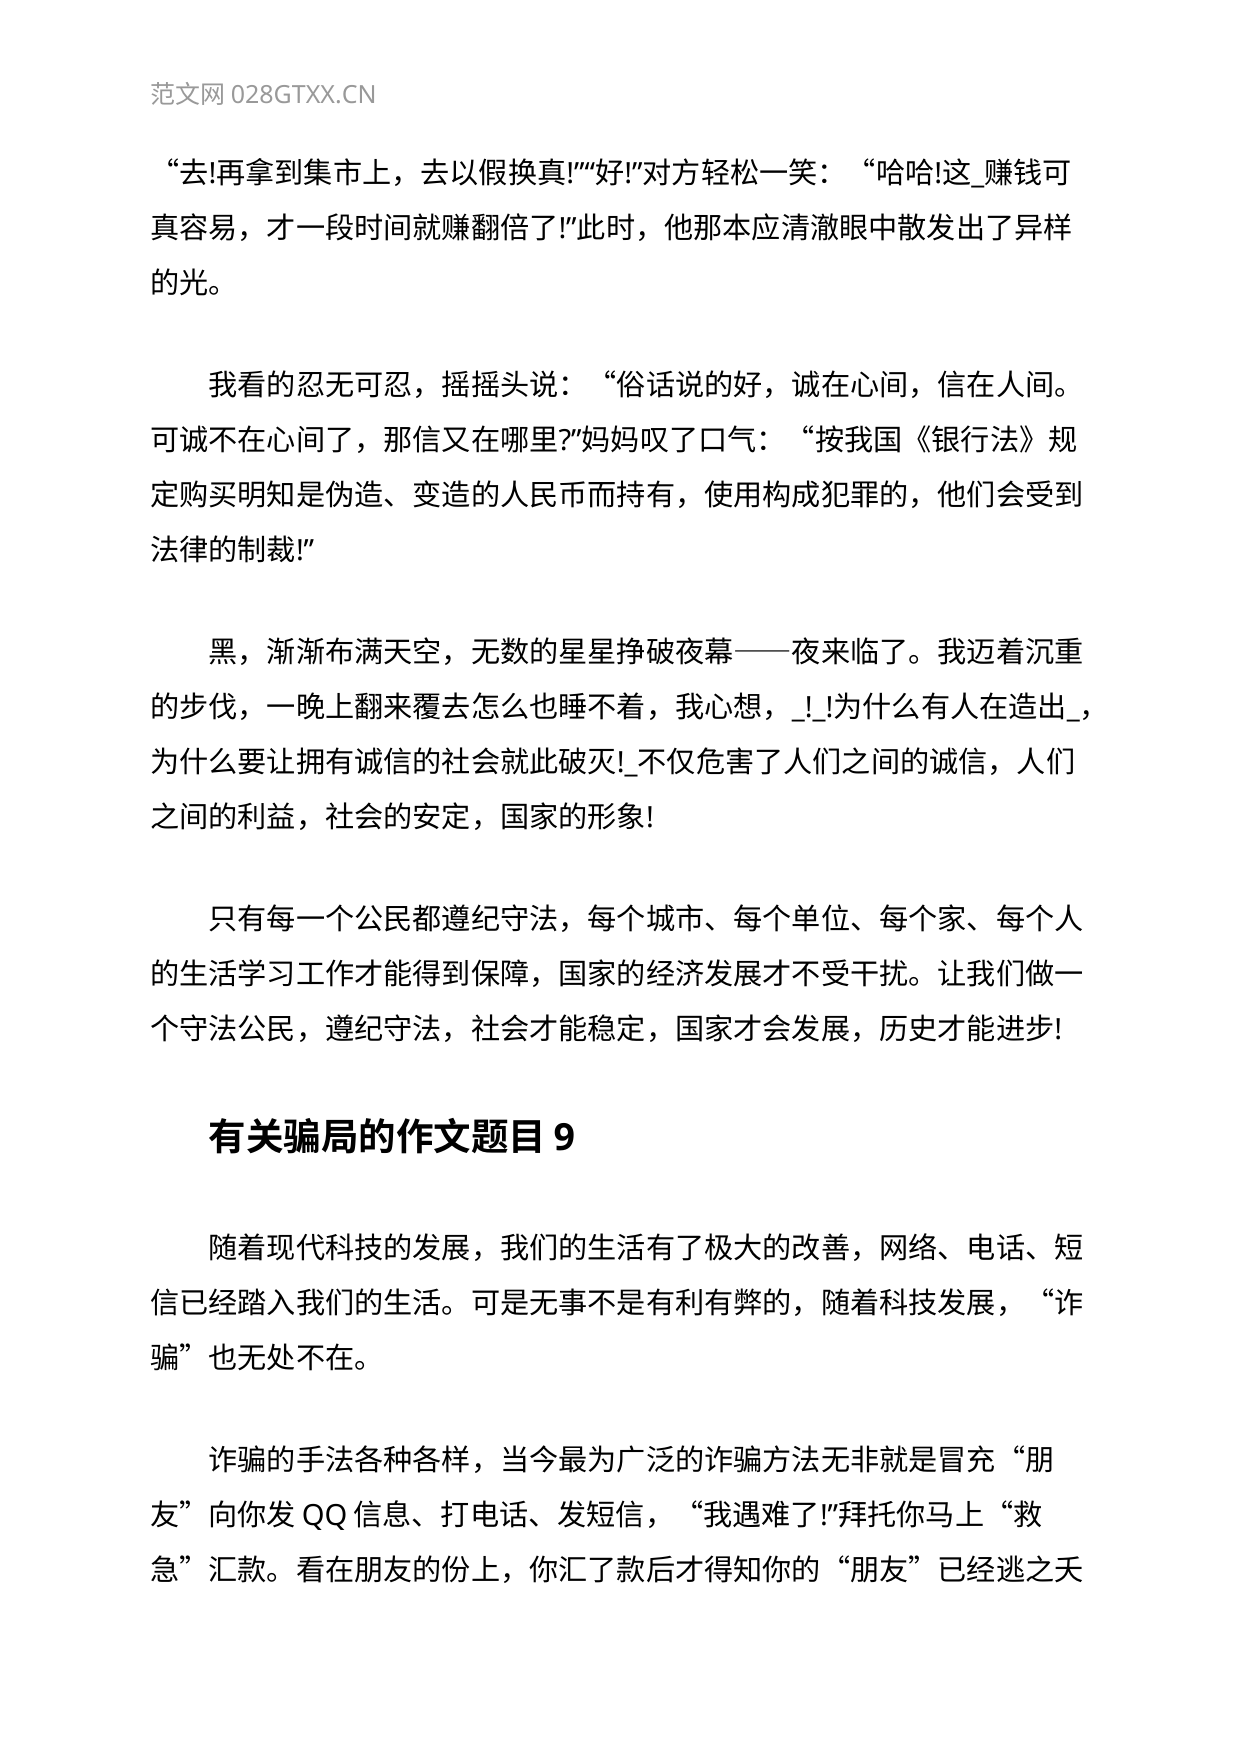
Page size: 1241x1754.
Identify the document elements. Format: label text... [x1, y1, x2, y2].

text 我看的忍无可忍，摇摇头说：“俗话说的好，诚在心间，信在人间。可诚不在心间了，那信又在哪里?”妈妈叹了口气：“按我国《银行法》规定购买明知是伪造、变造的人民币而持有，使用构成犯罪的，他们会受到法律的制裁!” [150, 362, 1090, 569]
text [150, 150, 1090, 302]
text 有关骗局的作文题目9 [150, 1107, 1090, 1162]
text 黑，渐渐布满天空，无数的星星挣破夜幕——夜来临了。我迈着沉重的步伐，一晚上翻来覆去怎么也睡不着，我心想，_!_!为什么有人在造出_，为什么要让拥有诚信的社会就此破灭!_不仅危害了人们之间的诚信，人们之间的利益，社会的安定，国家的形象! [150, 628, 1090, 836]
text 随着现代科技的发展，我们的生活有了极大的改善，网络、电话、短信已经踏入我们的生活。可是无事不是有利有弊的，随着科技发展，“诈骗”也无处不在。 [150, 1225, 1090, 1377]
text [150, 1436, 1090, 1588]
text 只有每一个公民都遵纪守法，每个城市、每个单位、每个家、每个人的生活学习工作才能得到保障，国家的经济发展才不受干扰。让我们做一个守法公民，遵纪守法，社会才能稳定，国家才会发展，历史才能进步! [150, 895, 1090, 1048]
